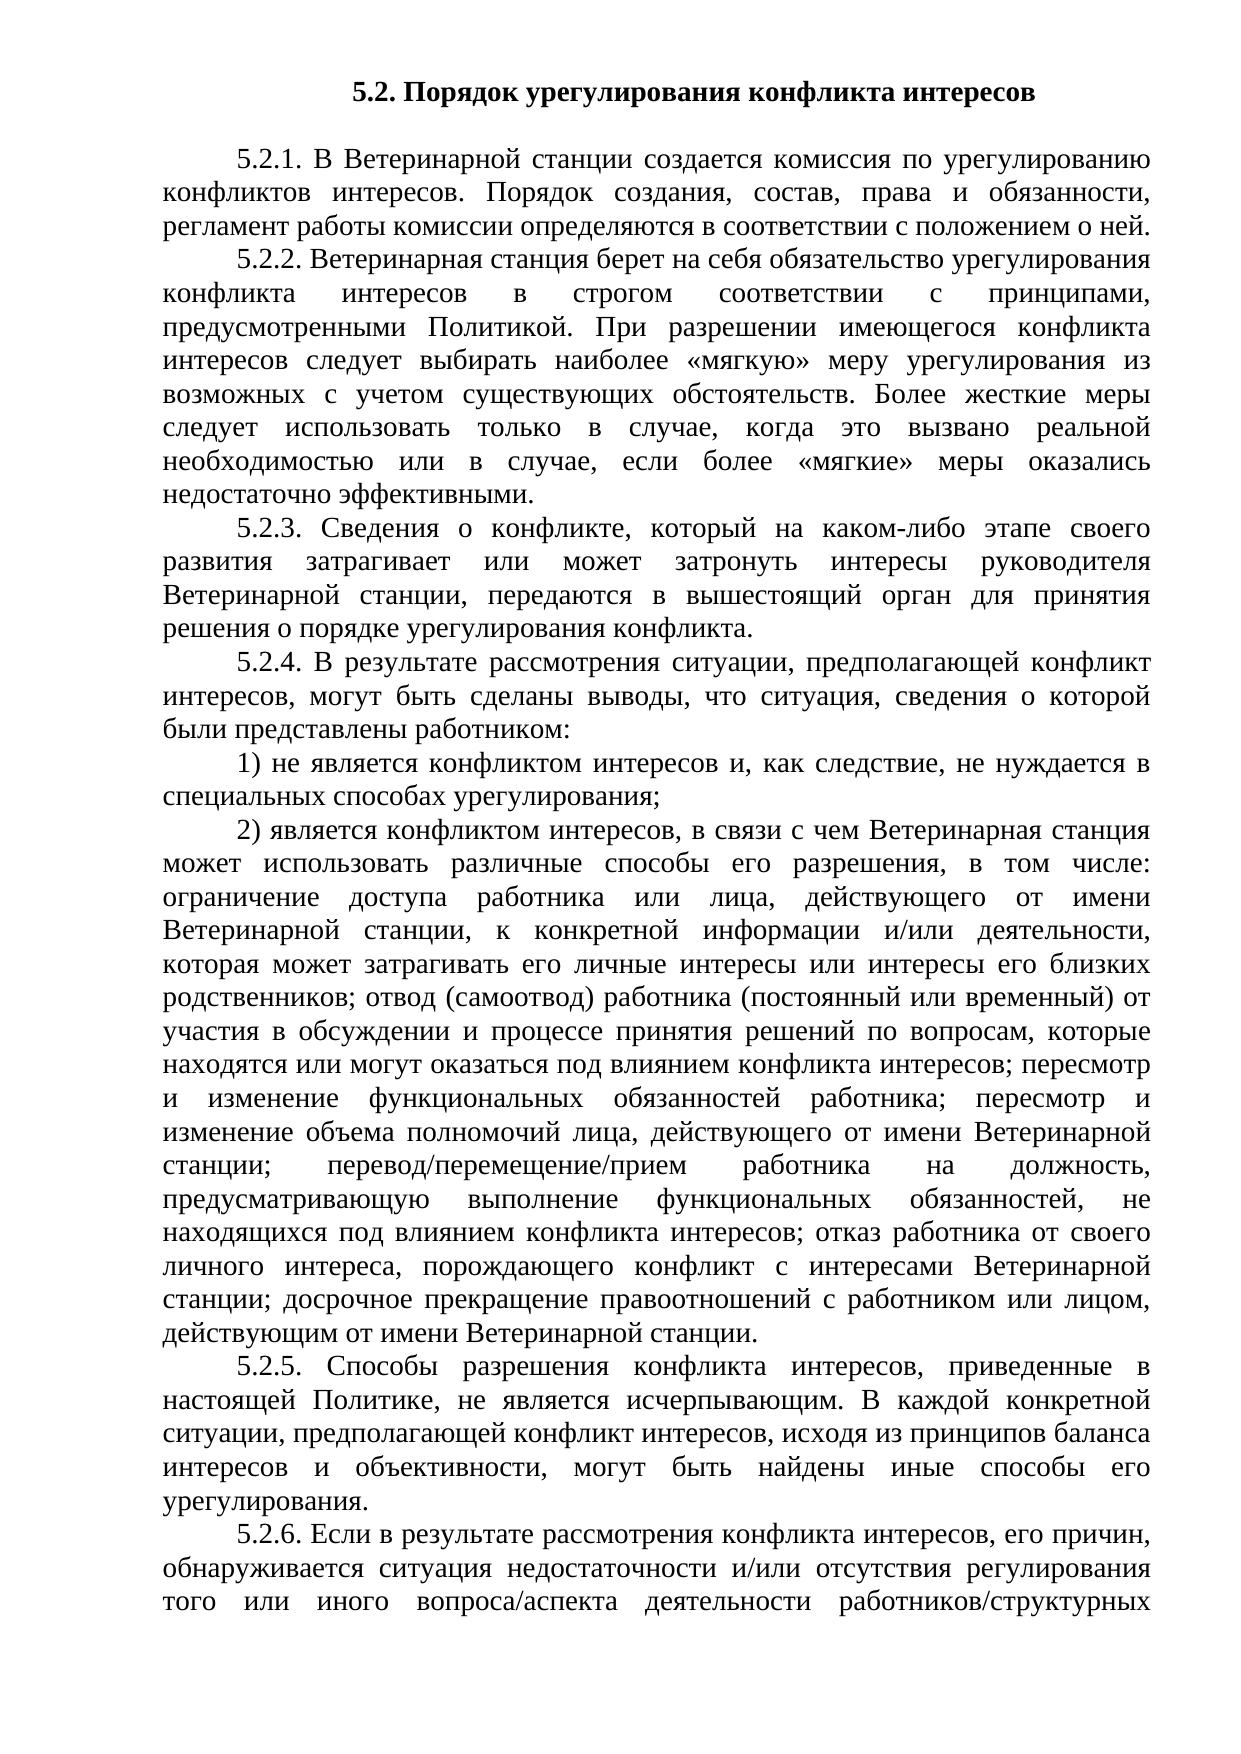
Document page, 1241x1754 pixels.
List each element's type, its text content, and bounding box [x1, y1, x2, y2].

text 1) не является конфликтом интересов и, как следствие, не нуждается в специальных способах урегулирования; [162, 745, 1152, 812]
text 5.2.2. Ветеринарная станция берет на себя обязательство урегулирования конфликта интересов в строгом соответствии с принципами, предусмотренными Политикой. При разрешении имеющегося конфликта интересов следует выбирать наиболее «мягкую» меру урегулирования из возможных с учетом существующих обстоятельств. Более жесткие меры следует использовать только в случае, когда это вызвано реальной необходимостью или в случае, если более «мягкие» меры оказались недостаточно эффективными. [162, 242, 1152, 510]
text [162, 1516, 1152, 1617]
text 5.2. Порядок урегулирования конфликта интересов [162, 74, 1152, 107]
text 5.2.4. В результате рассмотрения ситуации, предполагающей конфликт интересов, могут быть сделаны выводы, что ситуация, сведения о которой были представлены работником: [162, 644, 1152, 745]
text 5.2.3. Сведения о конфликте, который на каком-либо этапе своего развития затрагивает или может затронуть интересы руководителя Ветеринарной станции, передаются в вышестоящий орган для принятия решения о порядке урегулирования конфликта. [162, 510, 1152, 644]
text 2) является конфликтом интересов, в связи с чем Ветеринарная станция может использовать различные способы его разрешения, в том числе: ограничение доступа работника или лица, действующего от имени Ветеринарной станции, к конкретной информации и/или деятельности, которая может затрагивать его личные интересы или интересы его близких родственников; отвод (самоотвод) работника (постоянный или временный) от участия в обсуждении и процессе принятия решений по вопросам, которые находятся или могут оказаться под влиянием конфликта интересов; пересмотр и изменение функциональных обязанностей работника; пересмотр и изменение объема полномочий лица, действующего от имени Ветеринарной станции; перевод/перемещение/прием работника на должность, предусматривающую выполнение функциональных обязанностей, не находящихся под влиянием конфликта интересов; отказ работника от своего личного интереса, порождающего конфликт с интересами Ветеринарной станции; досрочное прекращение правоотношений с работником или лицом, действующим от имени Ветеринарной станции. [162, 812, 1152, 1348]
text 5.2.1. В Ветеринарной станции создается комиссия по урегулированию конфликтов интересов. Порядок создания, состав, права и обязанности, регламент работы комиссии определяются в соответствии с положением о ней. [162, 141, 1152, 242]
text 5.2.5. Способы разрешения конфликта интересов, приведенные в настоящей Политике, не является исчерпывающим. В каждой конкретной ситуации, предполагающей конфликт интересов, исходя из принципов баланса интересов и объективности, могут быть найдены иные способы его урегулирования. [162, 1348, 1152, 1516]
